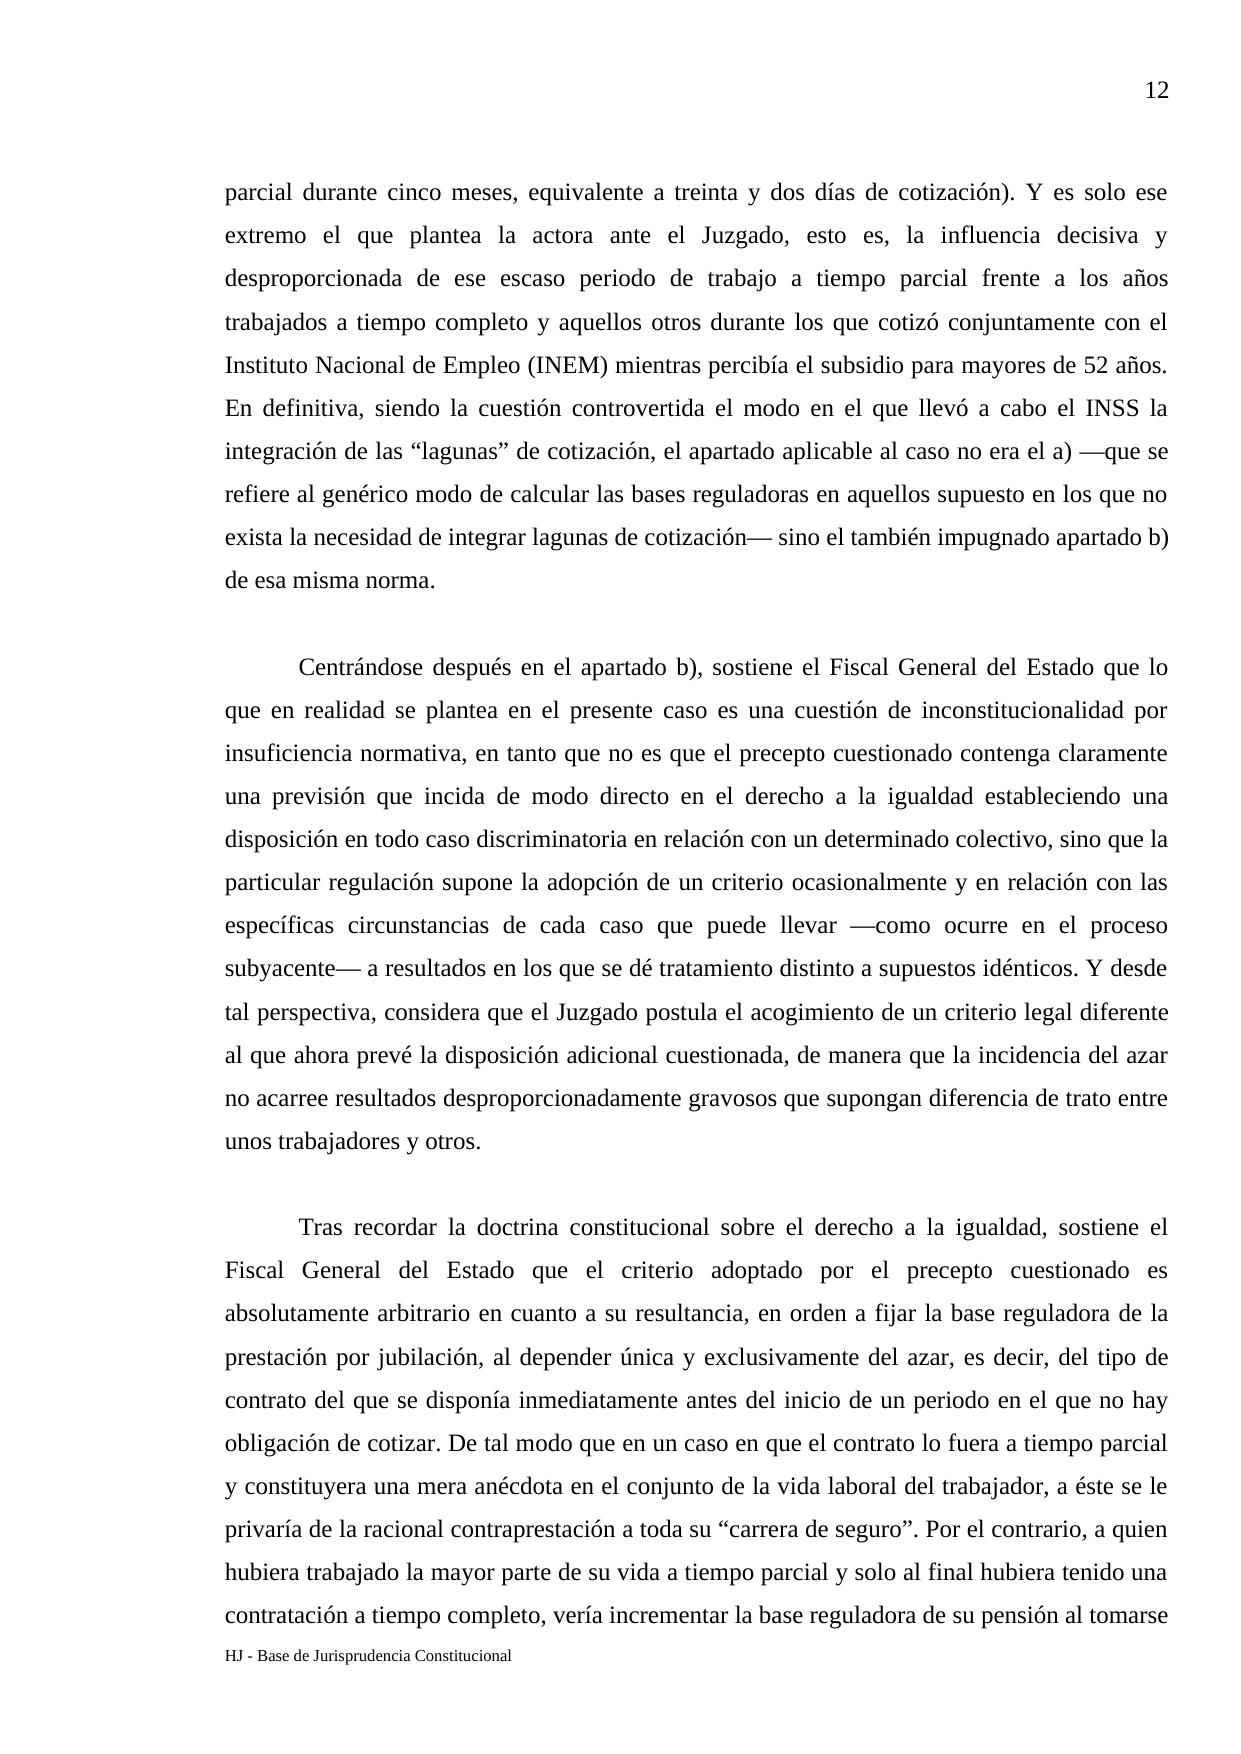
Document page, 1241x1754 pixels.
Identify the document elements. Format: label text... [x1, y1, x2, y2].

text Centrándose después en el apartado b), sostiene el Fiscal General del Estado que lo que en realidad se plantea en el presente caso es una cuestión de inconstitucionalidad por insuficiencia normativa, en tanto que no es que el precepto cuestionado contenga claramente una previsión que incida de modo directo en el derecho a la igualdad estableciendo una disposición en todo caso discriminatoria en relación con un determinado colectivo, sino que la particular regulación supone la adopción de un criterio ocasionalmente y en relación con las específicas circunstancias de cada caso que puede llevar —como ocurre en el proceso subyacente— a resultados en los que se dé tratamiento distinto a supuestos idénticos. Y desde tal perspectiva, considera que el Juzgado postula el acogimiento de un criterio legal diferente al que ahora prevé la disposición adicional cuestionada, de manera que la incidencia del azar no acarree resultados desproporcionadamente gravosos que supongan diferencia de trato entre unos trabajadores y otros. [224, 652, 1169, 1155]
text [224, 1212, 1169, 1629]
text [224, 177, 1169, 594]
